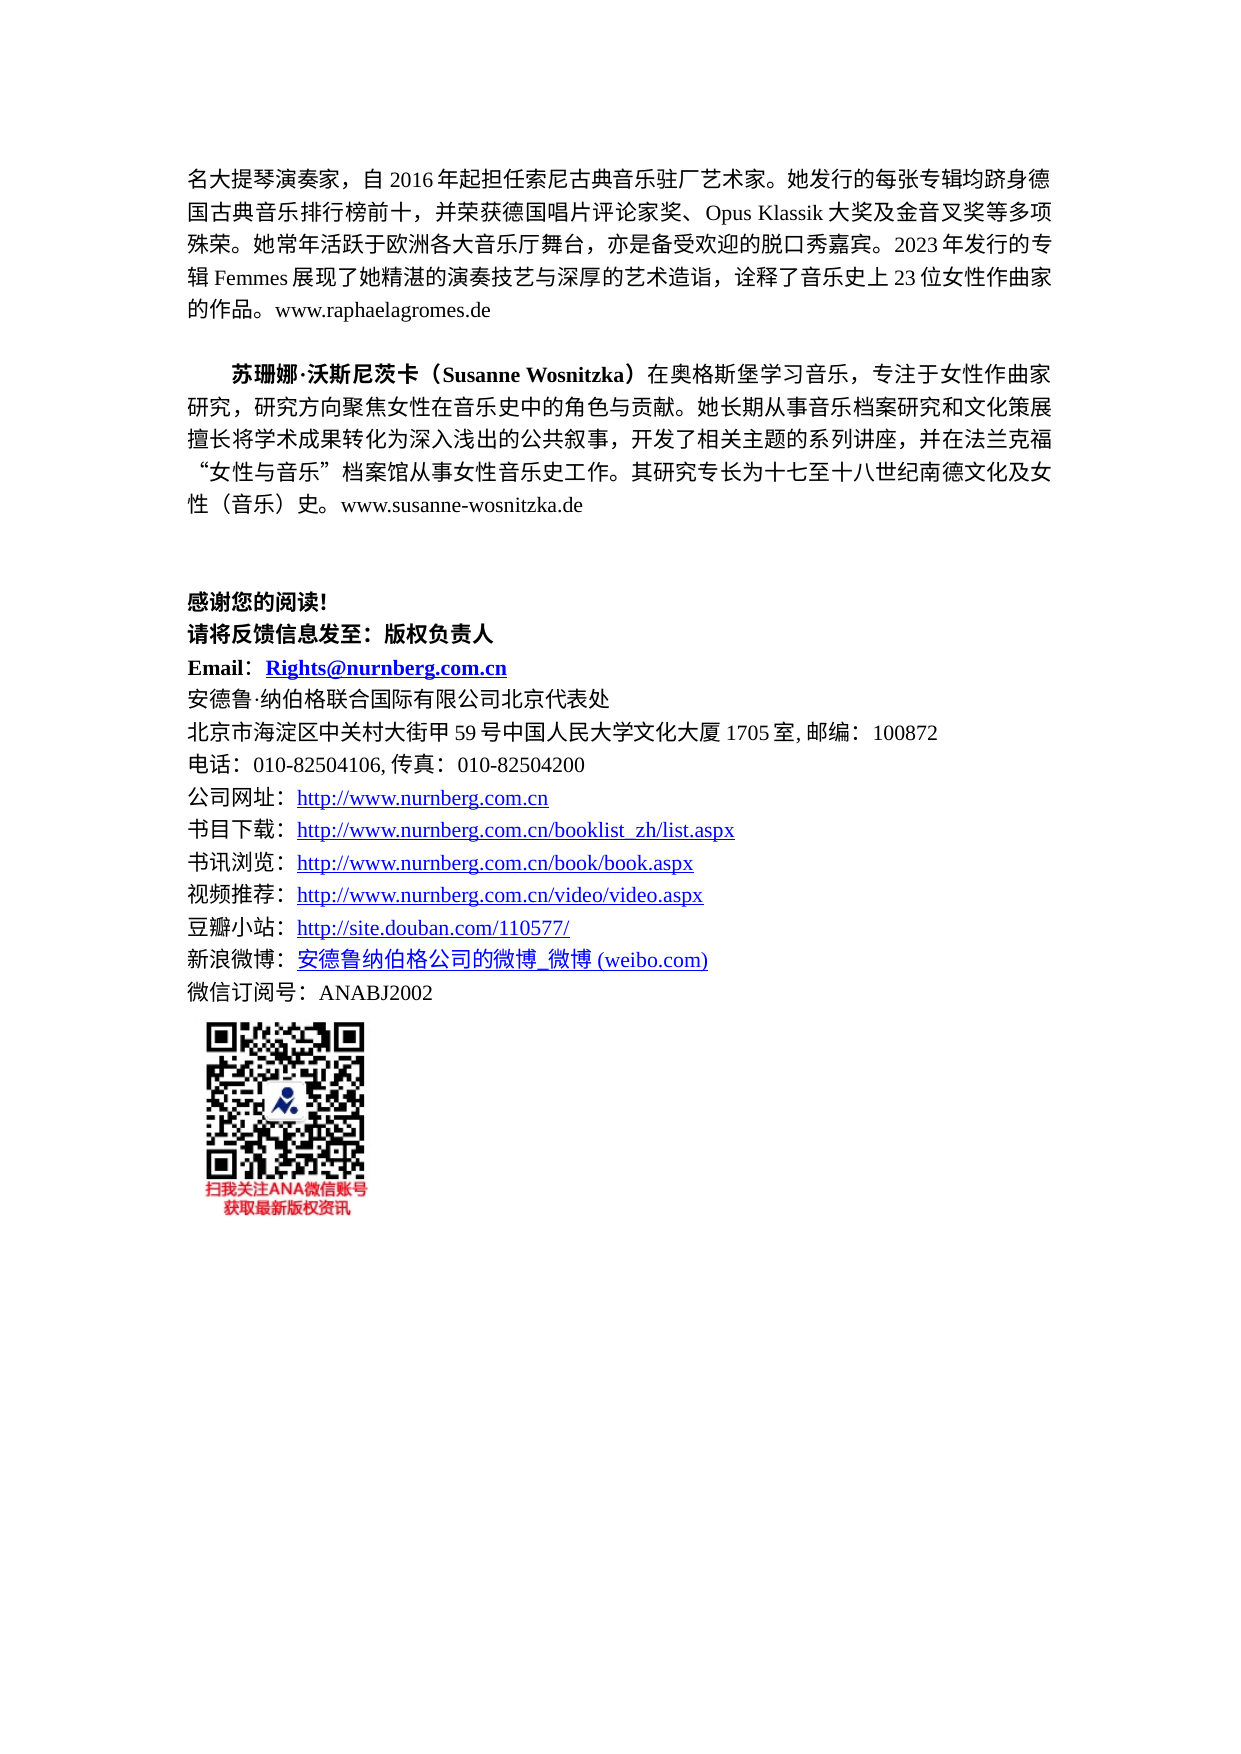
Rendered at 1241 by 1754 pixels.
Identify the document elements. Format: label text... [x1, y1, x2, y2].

text Email：Rights@nurnberg.com.cn [187, 649, 1053, 682]
text 豆瓣小站：http://site.douban.com/110577/ [187, 909, 1053, 942]
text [187, 162, 1053, 324]
text 书目下载：http://www.nurnberg.com.cn/booklist_zh/list.aspx [187, 812, 1053, 844]
text 新浪微博：安德鲁纳伯格公司的微博_微博 (weibo.com) [187, 942, 1053, 974]
text 苏珊娜·沃斯尼茨卡（Susanne Wosnitzka）在奥格斯堡学习音乐，专注于女性作曲家研究，研究方向聚焦女性在音乐史中的角色与贡献。她长期从事音乐档案研究和文化策展，擅长将学术成果转化为深入浅出的公共叙事，开发了相关主题的系列讲座，并在法兰克福“女性与音乐”档案馆从事女性音乐史工作。其研究专长为十七至十八世纪南德文化及女性（音乐）史。www.susanne-wosnitzka.de [187, 357, 1053, 519]
text 书讯浏览：http://www.nurnberg.com.cn/book/book.aspx [187, 844, 1053, 877]
text 公司网址：http://www.nurnberg.com.cn [187, 779, 1053, 812]
text 安德鲁·纳伯格联合国际有限公司北京代表处 [187, 682, 1053, 714]
picture [187, 1007, 385, 1221]
text 感谢您的阅读！ [187, 584, 1053, 617]
text 北京市海淀区中关村大街甲59号中国人民大学文化大厦1705室, 邮编：100872 [187, 714, 1053, 747]
text 电话：010-82504106, 传真：010-82504200 [187, 747, 1053, 779]
text 请将反馈信息发至：版权负责人 [187, 617, 1053, 649]
text 微信订阅号：ANABJ2002 [187, 974, 1053, 1007]
text 视频推荐：http://www.nurnberg.com.cn/video/video.aspx [187, 877, 1053, 909]
